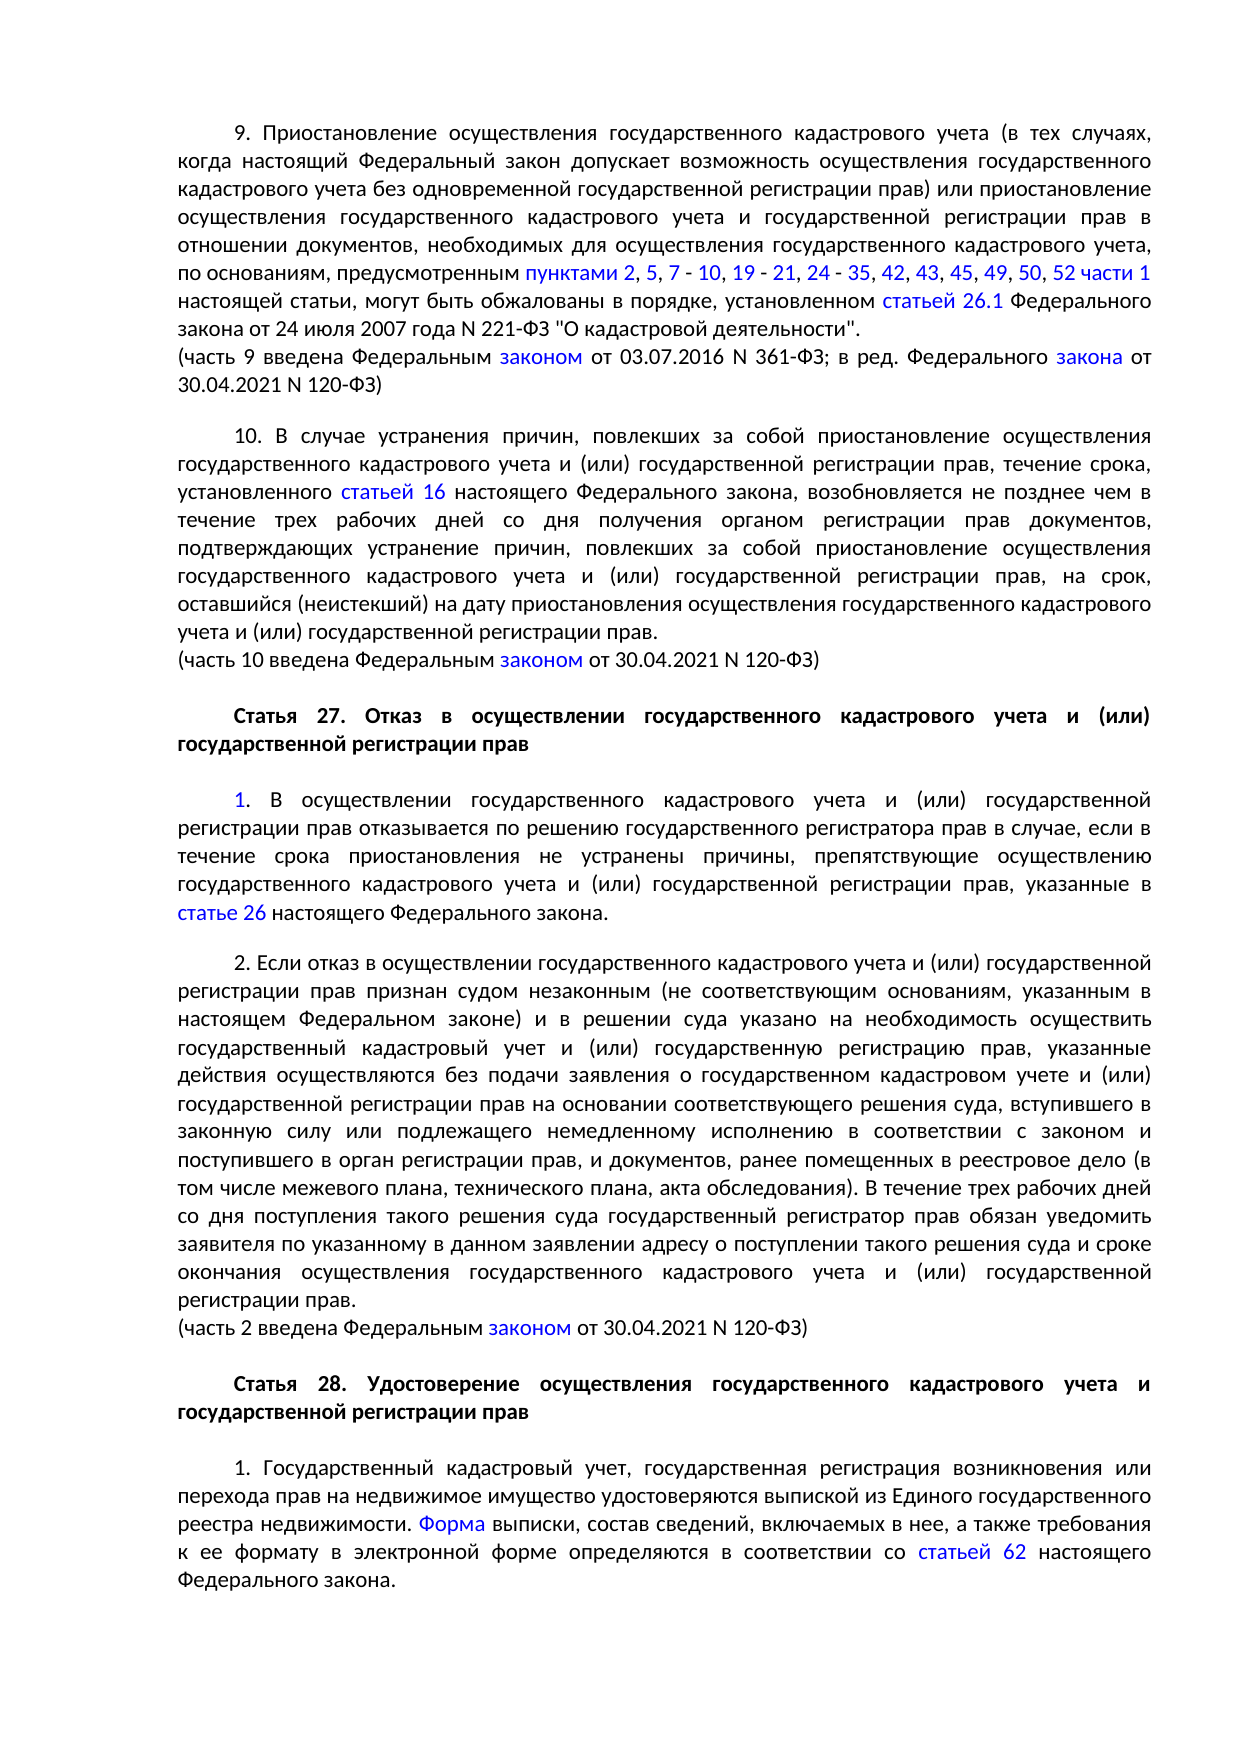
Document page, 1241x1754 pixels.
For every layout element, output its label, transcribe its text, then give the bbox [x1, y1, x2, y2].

text 9. Приостановление осуществления государственного кадастрового учета (в тех случаях, когда настоящий Федеральный закон допускает возможность осуществления государственного кадастрового учета без одновременной государственной регистрации прав) или приостановление осуществления государственного кадастрового учета и государственной регистрации прав в отношении документов, необходимых для осуществления государственного кадастрового учета, по основаниям, предусмотренным пунктами 2, 5, 7 - 10, 19 - 21, 24 - 35, 42, 43, 45, 49, 50, 52 части 1 настоящей статьи, могут быть обжалованы в порядке, установленном статьей 26.1 Федерального закона от 24 июля 2007 года N 221-ФЗ "О кадастровой деятельности". [177, 118, 1152, 342]
title Статья 28. Удостоверение осуществления государственного кадастрового учета и государственной регистрации прав [177, 1369, 1152, 1425]
text 1. Государственный кадастровый учет, государственная регистрация возникновения или перехода прав на недвижимое имущество удостоверяются выпиской из Единого государственного реестра недвижимости. Форма выписки, состав сведений, включаемых в нее, а также требования к ее формату в электронной форме определяются в соответствии со статьей 62 настоящего Федерального закона. [177, 1453, 1152, 1593]
text (часть 9 введена Федеральным законом от 03.07.2016 N 361-ФЗ; в ред. Федерального закона от 30.04.2021 N 120-ФЗ) [177, 342, 1152, 398]
text 1. В осуществлении государственного кадастрового учета и (или) государственной регистрации прав отказывается по решению государственного регистратора прав в случае, если в течение срока приостановления не устранены причины, препятствующие осуществлению государственного кадастрового учета и (или) государственной регистрации прав, указанные в статье 26 настоящего Федерального закона. [177, 786, 1152, 926]
title Статья 27. Отказ в осуществлении государственного кадастрового учета и (или) государственной регистрации прав [177, 701, 1152, 757]
text 10. В случае устранения причин, повлекших за собой приостановление осуществления государственного кадастрового учета и (или) государственной регистрации прав, течение срока, установленного статьей 16 настоящего Федерального закона, возобновляется не позднее чем в течение трех рабочих дней со дня получения органом регистрации прав документов, подтверждающих устранение причин, повлекших за собой приостановление осуществления государственного кадастрового учета и (или) государственной регистрации прав, на срок, оставшийся (неистекший) на дату приостановления осуществления государственного кадастрового учета и (или) государственной регистрации прав. [177, 421, 1152, 645]
text (часть 2 введена Федеральным законом от 30.04.2021 N 120-ФЗ) [177, 1313, 1152, 1341]
text 2. Если отказ в осуществлении государственного кадастрового учета и (или) государственной регистрации прав признан судом незаконным (не соответствующим основаниям, указанным в настоящем Федеральном законе) и в решении суда указано на необходимость осуществить государственный кадастровый учет и (или) государственную регистрацию прав, указанные действия осуществляются без подачи заявления о государственном кадастровом учете и (или) государственной регистрации прав на основании соответствующего решения суда, вступившего в законную силу или подлежащего немедленному исполнению в соответствии с законом и поступившего в орган регистрации прав, и документов, ранее помещенных в реестровое дело (в том числе межевого плана, технического плана, акта обследования). В течение трех рабочих дней со дня поступления такого решения суда государственный регистратор прав обязан уведомить заявителя по указанному в данном заявлении адресу о поступлении такого решения суда и сроке окончания осуществления государственного кадастрового учета и (или) государственной регистрации прав. [177, 948, 1152, 1313]
text (часть 10 введена Федеральным законом от 30.04.2021 N 120-ФЗ) [177, 645, 1152, 673]
